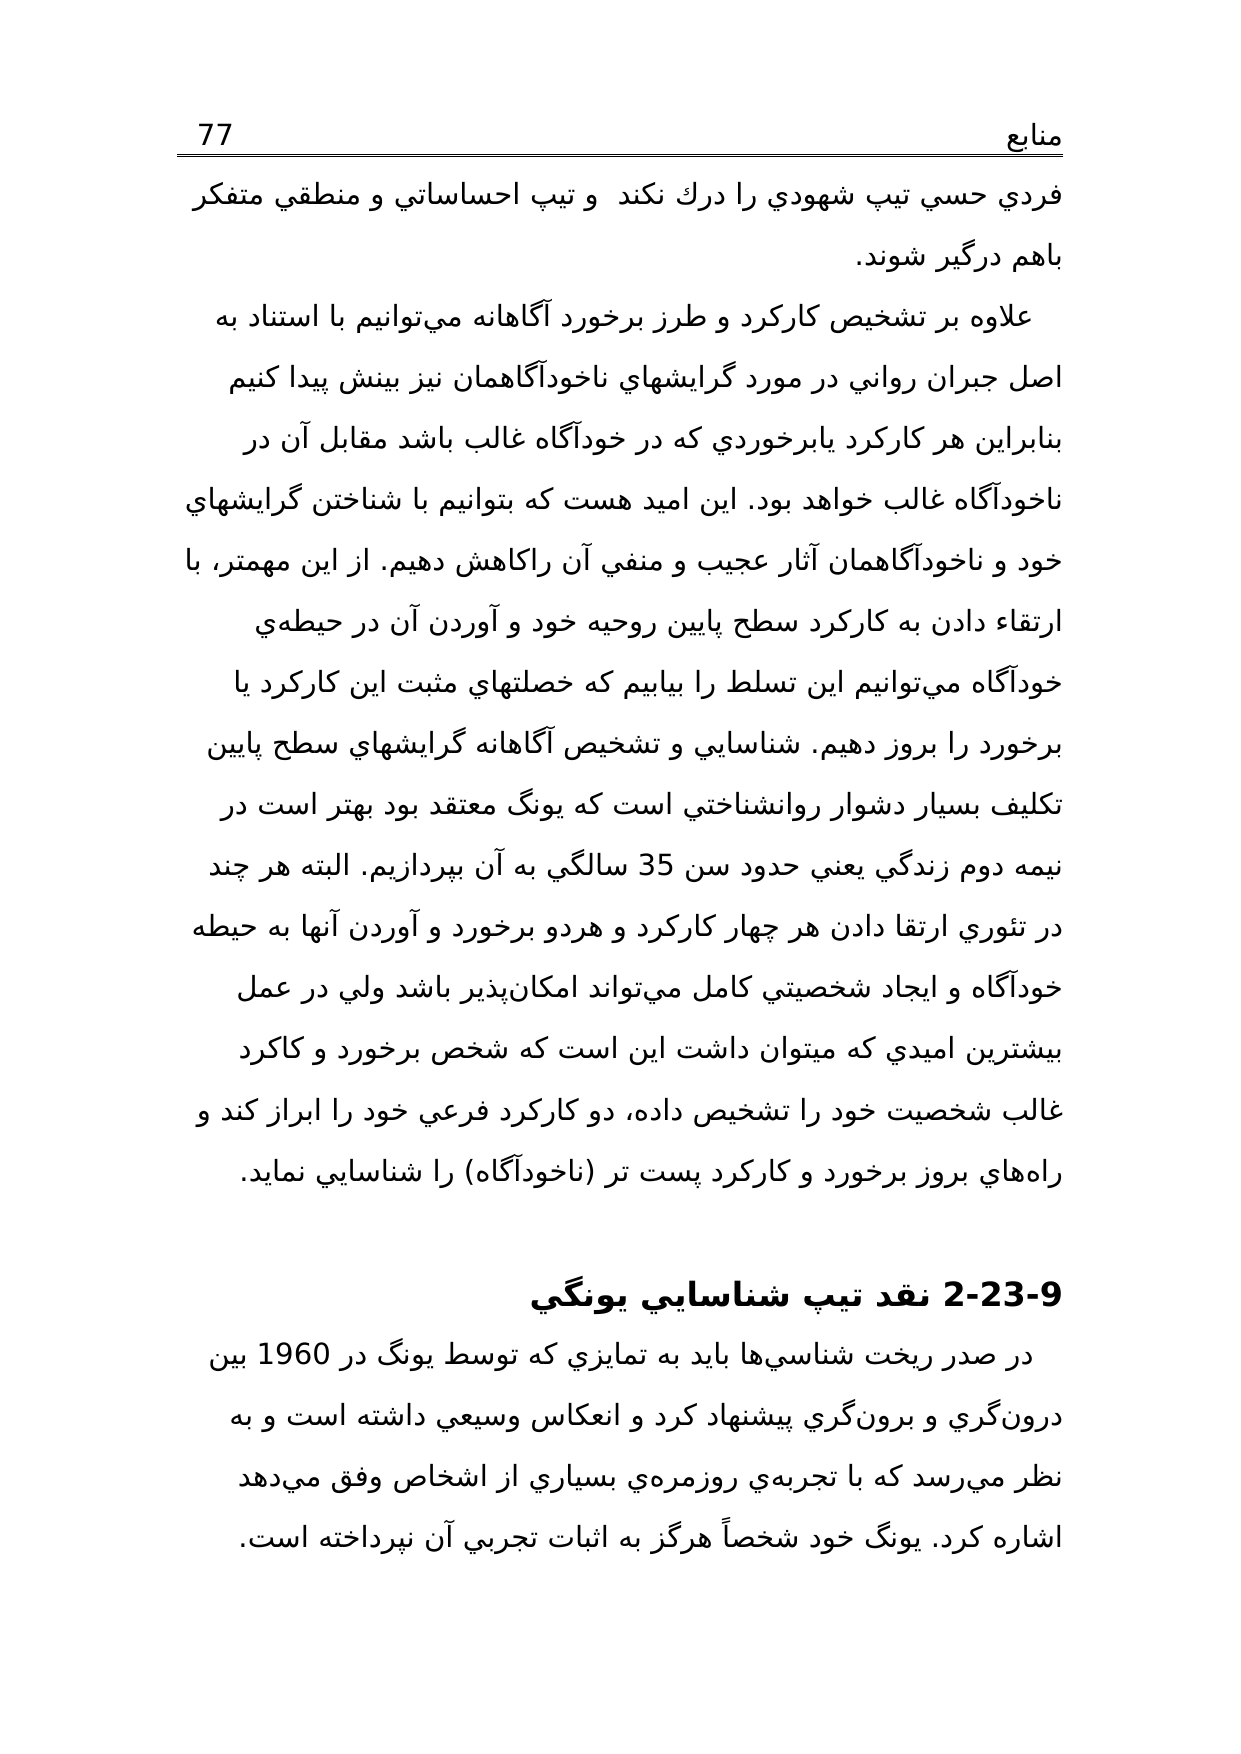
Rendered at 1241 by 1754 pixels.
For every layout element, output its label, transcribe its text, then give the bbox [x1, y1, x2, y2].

text علاوه بر تشخيص كاركرد و طرز برخورد آگاهانه مي‌توانيم با استناد به اصل جبران رواني در مورد گرايشهاي ناخودآگاهمان نيز بينش پيدا كنيم بنابراين هر كاركرد يابرخوردي كه در خودآگاه غالب باشد مقابل آن در ناخودآگاه غالب خواهد بود. اين اميد هست كه بتوانيم با شناختن گرايشهاي خود و ناخود‌آگاهمان آثار عجيب و منفي آن راكاهش دهيم. از اين مهمتر، با ارتقاء دادن به كاركرد سطح پايين روحيه خود و آوردن آن در حيطه‌ي خودآگاه مي‌توانيم اين تسلط را بيابيم كه خصلتهاي مثبت اين كاركرد يا برخورد را بروز دهيم. شناسايي و تشخيص آگاهانه گرايشهاي سطح پايين تكليف بسيار دشوار روانشناختي است كه يونگ معتقد بود بهتر است در نيمه دوم زندگي يعني حدود سن 35 سالگي به آن بپردازيم. البته هر چند در تئوري ارتقا دادن هر چهار كاركرد و هردو برخورد و آوردن آنها به حيطه خودآگاه و ايجاد شخصيتي كامل مي‌تواند امكان‌پذير باشد ولي در عمل بيشترين اميدي كه ميتوان داشت اين است كه شخص برخورد و كاكرد غالب شخصيت خود را تشخيص داده، دو كاركرد فرعي خود را ابراز كند و راه‌هاي بروز برخورد و كاركرد پست ‌تر (ناخود‌آگاه) را شناسايي نمايد. [177, 299, 1063, 1188]
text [177, 1337, 1063, 1554]
subtitle 2-23-9 نقد تيپ شناسايي يونگي [177, 1275, 1063, 1314]
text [177, 177, 1063, 272]
